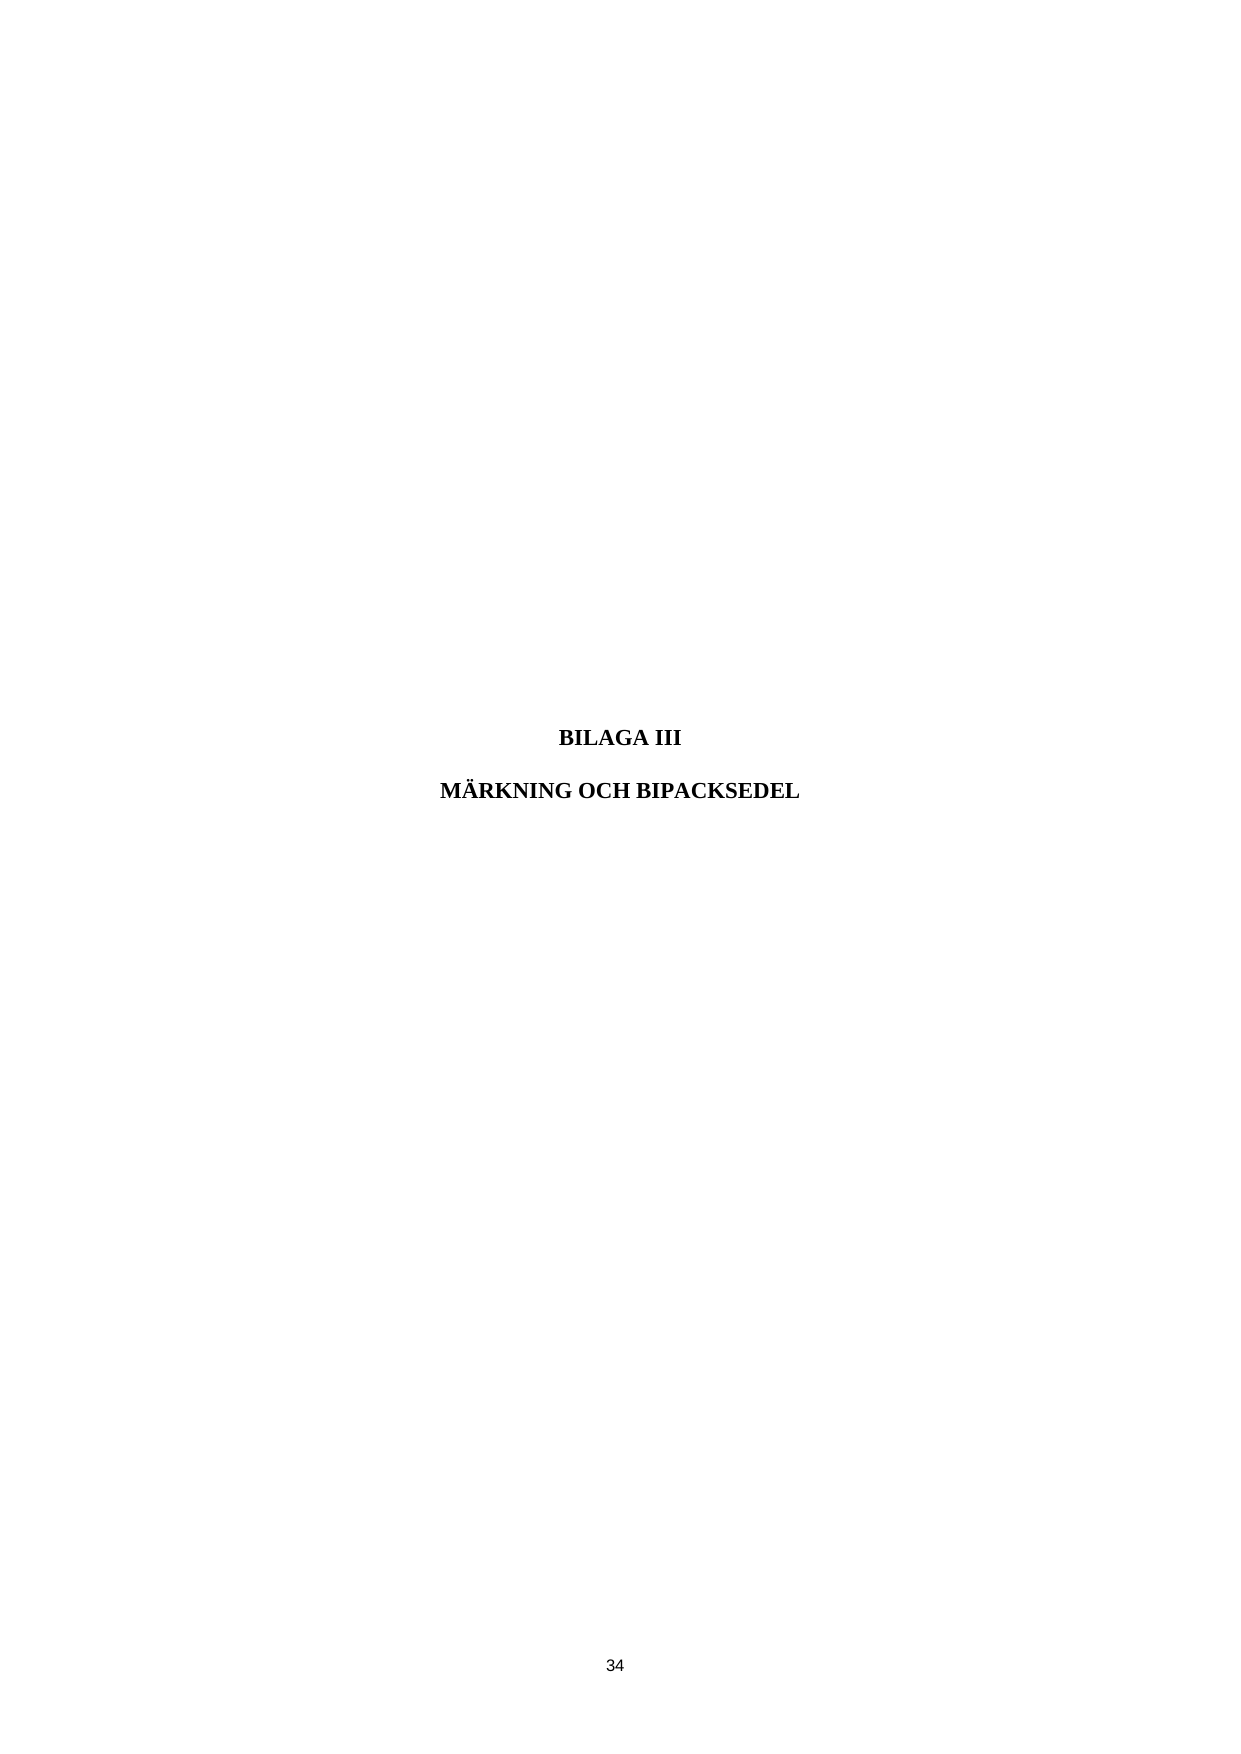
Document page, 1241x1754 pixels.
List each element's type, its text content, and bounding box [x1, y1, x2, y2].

text MÄRKNING OCH BIPACKSEDEL [148, 777, 1092, 803]
text BILAGA III [148, 724, 1092, 751]
